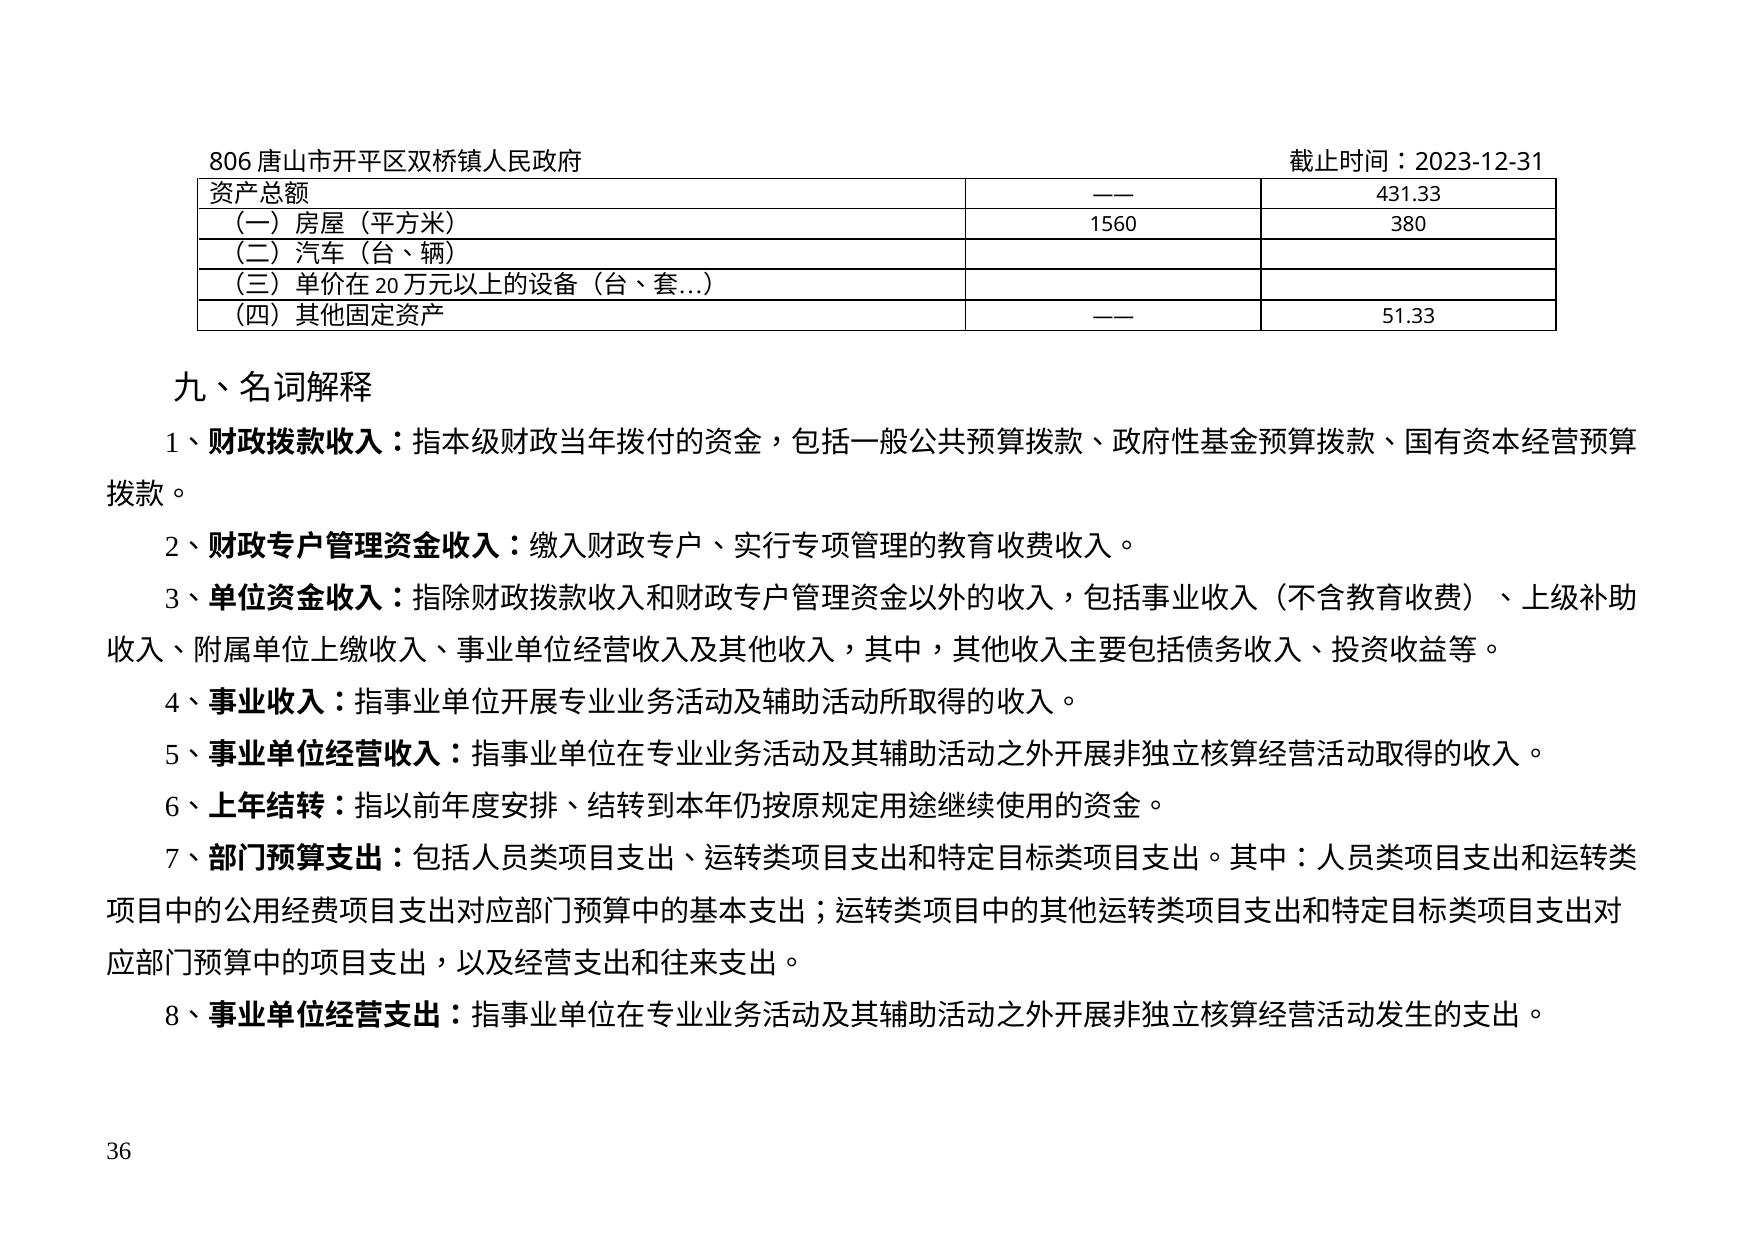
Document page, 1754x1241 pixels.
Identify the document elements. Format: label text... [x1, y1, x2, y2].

table_cell —— [966, 179, 1260, 208]
table_cell （一）房屋（平方米） [198, 209, 965, 238]
text 2、财政专户管理资金收入：缴入财政专户、实行专项管理的教育收费收入。 [106, 515, 1648, 567]
table_cell [966, 240, 1260, 268]
text 8、事业单位经营支出：指事业单位在专业业务活动及其辅助活动之外开展非独立核算经营活动发生的支出。 [106, 983, 1648, 1036]
text 1、财政拨款收入：指本级财政当年拨付的资金，包括一般公共预算拨款、政府性基金预算拨款、国有资本经营预算拨款。 [106, 411, 1648, 515]
table_cell 380 [1262, 209, 1555, 238]
table_cell 资产总额 [198, 179, 965, 208]
text 九、名词解释 [106, 361, 1648, 409]
text 5、事业单位经营收入：指事业单位在专业业务活动及其辅助活动之外开展非独立核算经营活动取得的收入。 [106, 723, 1648, 775]
table_header 806唐山市开平区双桥镇人民政府 [198, 143, 965, 177]
table_cell （四）其他固定资产 [198, 300, 965, 330]
text 6、上年结转：指以前年度安排、结转到本年仍按原规定用途继续使用的资金。 [106, 775, 1648, 827]
table_cell 431.33 [1262, 179, 1555, 208]
table_cell 1560 [966, 209, 1260, 238]
text 4、事业收入：指事业单位开展专业业务活动及辅助活动所取得的收入。 [106, 671, 1648, 723]
table_header 截止时间：2023-12-31 [966, 143, 1555, 177]
table_cell 51.33 [1262, 301, 1555, 330]
table_cell （三）单价在20万元以上的设备（台、套…） [198, 269, 965, 299]
table_cell [1262, 270, 1555, 299]
table_cell （二）汽车（台、辆） [198, 239, 965, 268]
table_cell [1262, 240, 1555, 268]
table_cell [966, 270, 1260, 299]
text 3、单位资金收入：指除财政拨款收入和财政专户管理资金以外的收入，包括事业收入（不含教育收费）、上级补助收入、附属单位上缴收入、事业单位经营收入及其他收入，其中，其他收入主要包括债务收入、投资收益等。 [106, 567, 1648, 671]
text 7、部门预算支出：包括人员类项目支出、运转类项目支出和特定目标类项目支出。其中：人员类项目支出和运转类项目中的公用经费项目支出对应部门预算中的基本支出；运转类项目中的其他运转类项目支出和特定目标类项目支出对应部门预算中的项目支出，以及经营支出和往来支出。 [106, 827, 1648, 983]
table_cell —— [966, 301, 1260, 330]
